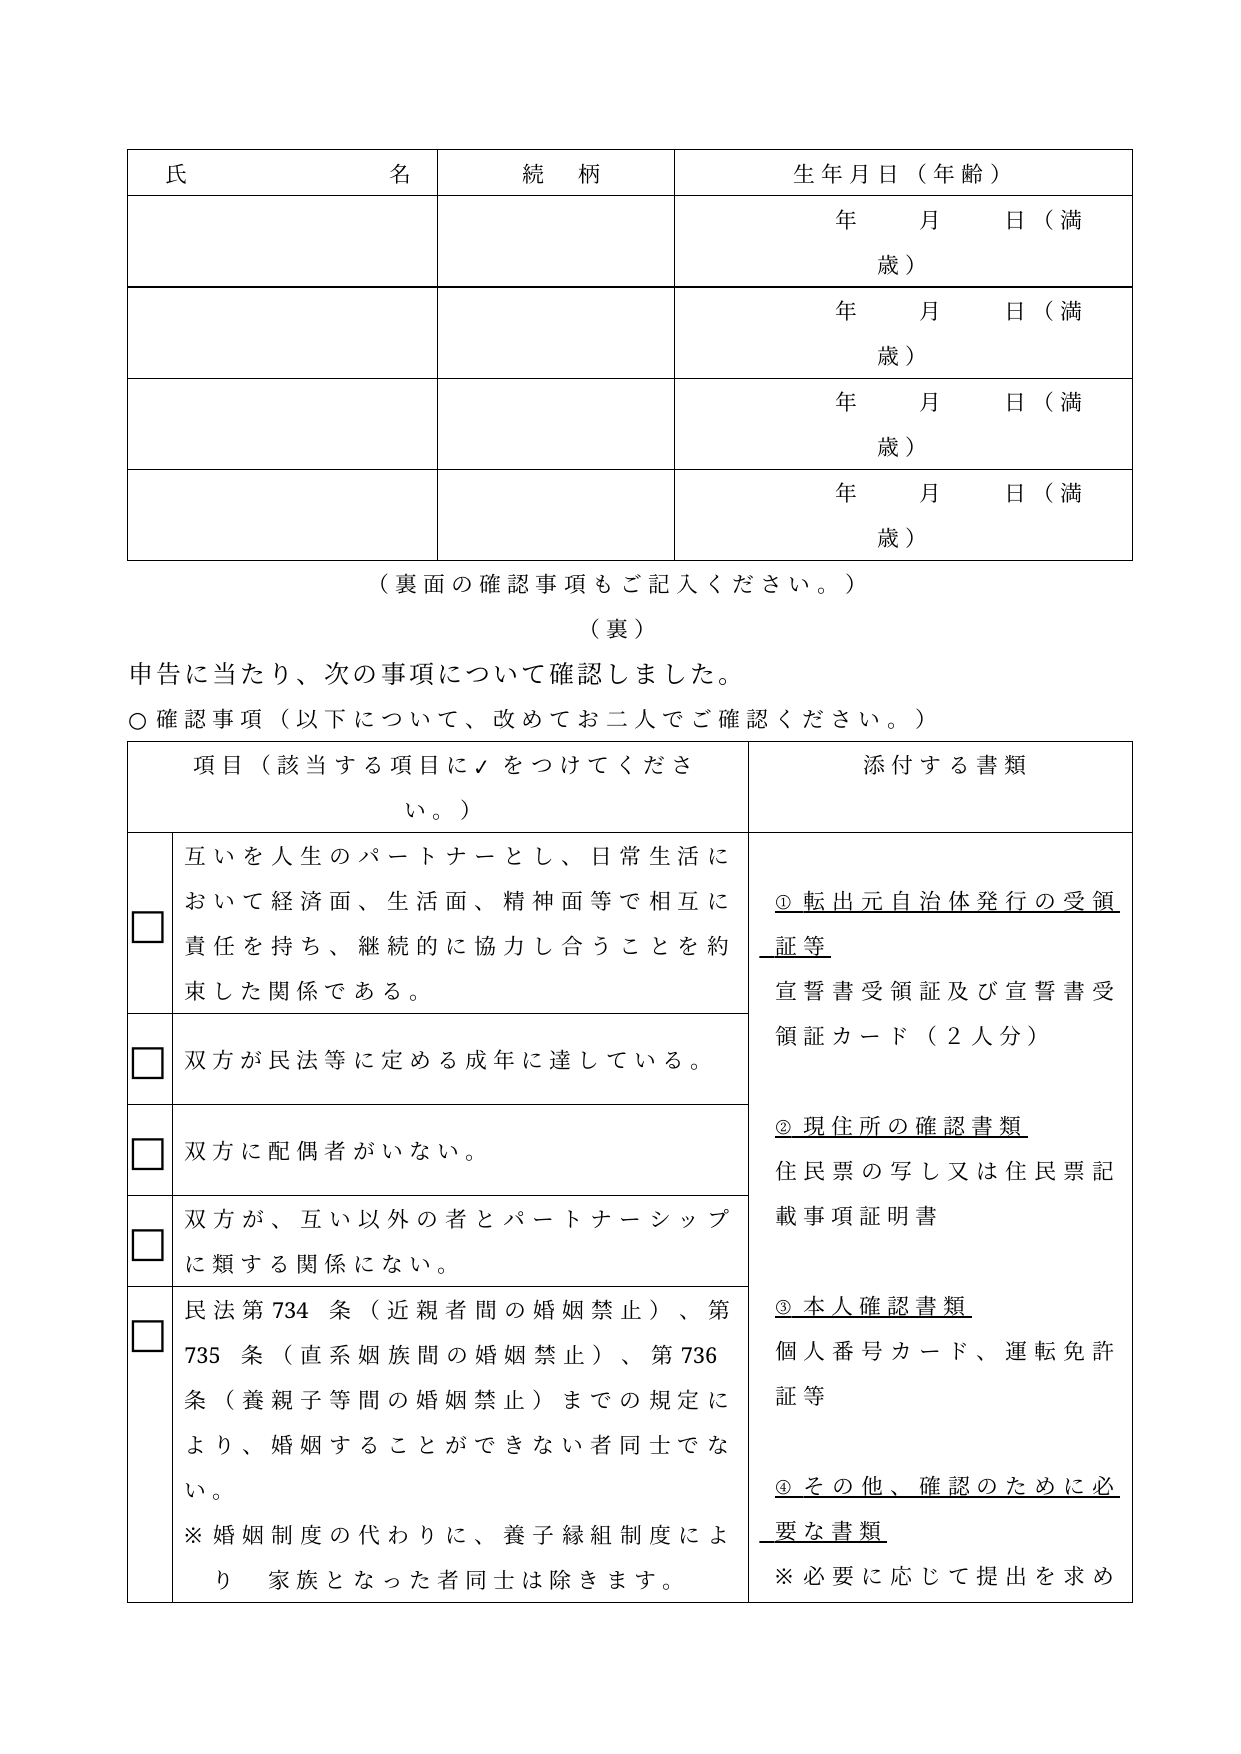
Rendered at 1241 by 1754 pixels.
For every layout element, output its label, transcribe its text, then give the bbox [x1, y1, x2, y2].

table_cell [128, 470, 437, 559]
table_cell 双方が民法等に定める成年に達している。 [173, 1014, 748, 1104]
table_cell 年 月 日（満 歳） [675, 196, 1132, 286]
table_header 項目（該当する項目に✔をつけてください。） [128, 742, 748, 832]
table_header 添付する書類 [749, 742, 1132, 832]
table_cell 年 月 日（満 歳） [675, 379, 1132, 468]
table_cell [173, 1287, 748, 1602]
table_cell [438, 288, 674, 377]
table_cell [128, 196, 437, 286]
table_cell □ [128, 1105, 172, 1195]
table_cell 互いを人生のパートナーとし、日常生活において経済面、生活面、精神面等で相互に責任を持ち、継続的に協力し合うことを約束した関係である。 [173, 833, 748, 1013]
table_cell 年 月 日（満 歳） [675, 470, 1132, 559]
table_cell [128, 379, 437, 468]
table_cell 年 月 日（満 歳） [675, 288, 1132, 377]
table_cell [438, 196, 674, 286]
table_header 氏 名 [128, 150, 437, 195]
text 申告に当たり、次の事項について確認しました。 [128, 651, 1112, 696]
table_cell □ [128, 1014, 172, 1104]
table_cell ①転出元自治体発行の受領証等 宣誓書受領証及び宣誓書受領証カード（２人分） ②現住所の確認書類 住民票の写し又は住民票記載事項証明書 ③本人確認書類 個人番号カード、運転免許証等 ④その他、確認のために必要な書類 ※必要に応じて提出を求めることがあります。 [749, 833, 1132, 1602]
table_cell □ [128, 1196, 172, 1286]
text （裏） [128, 606, 1112, 651]
table_cell 双方が、互い以外の者とパートナーシップに類する関係にない。 [173, 1196, 748, 1286]
table_cell [438, 470, 674, 559]
table_header 続 柄 [438, 150, 674, 195]
text ○確認事項（以下について、改めてお二人でご確認ください。） [128, 696, 1112, 741]
table_header 生年月日（年齢） [675, 150, 1132, 195]
table_cell [438, 379, 674, 468]
table_cell 双方に配偶者がいない。 [173, 1105, 748, 1195]
text （裏面の確認事項もご記入ください。） [128, 561, 1112, 606]
table_cell [128, 288, 437, 377]
table_cell □ [128, 1287, 172, 1602]
table_cell □ [128, 833, 172, 1013]
